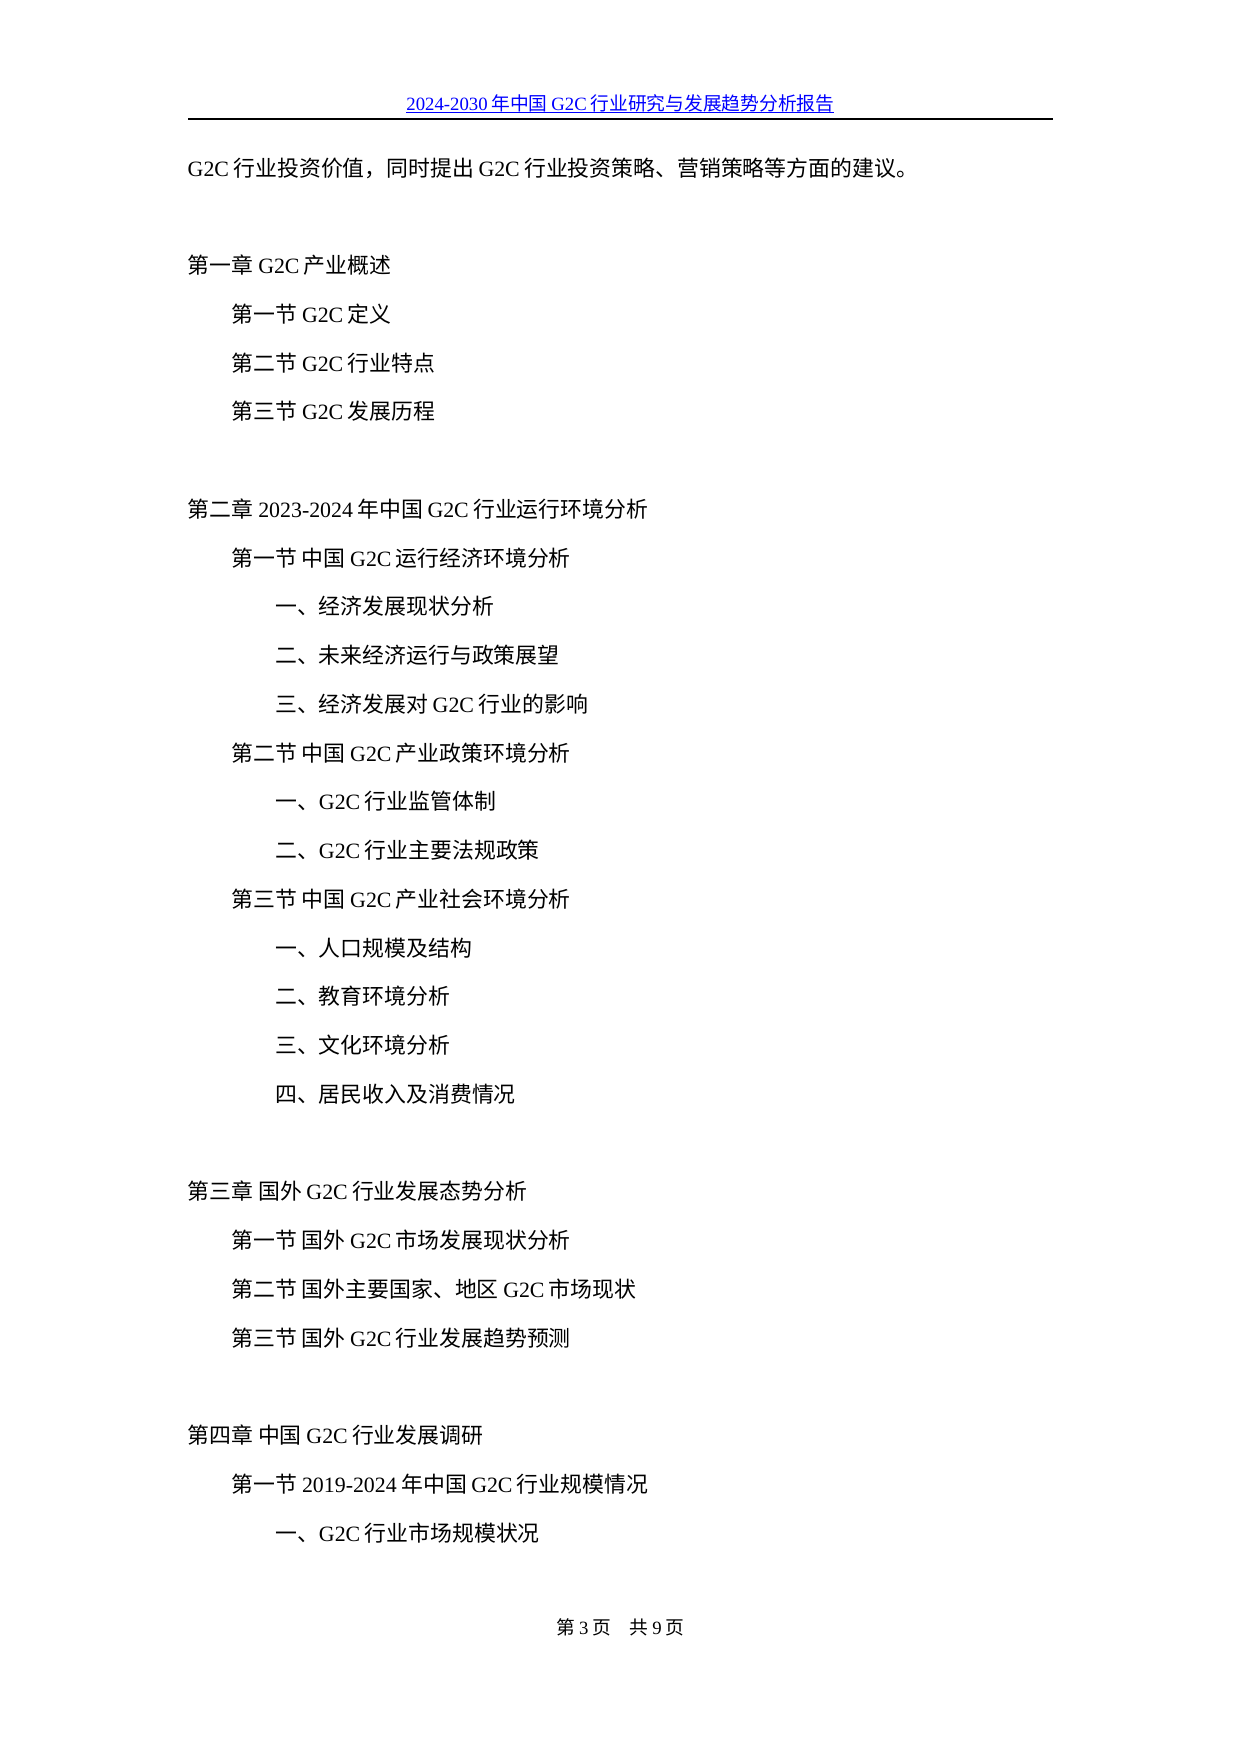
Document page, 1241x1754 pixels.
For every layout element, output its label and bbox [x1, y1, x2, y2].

text [187, 150, 1053, 1548]
